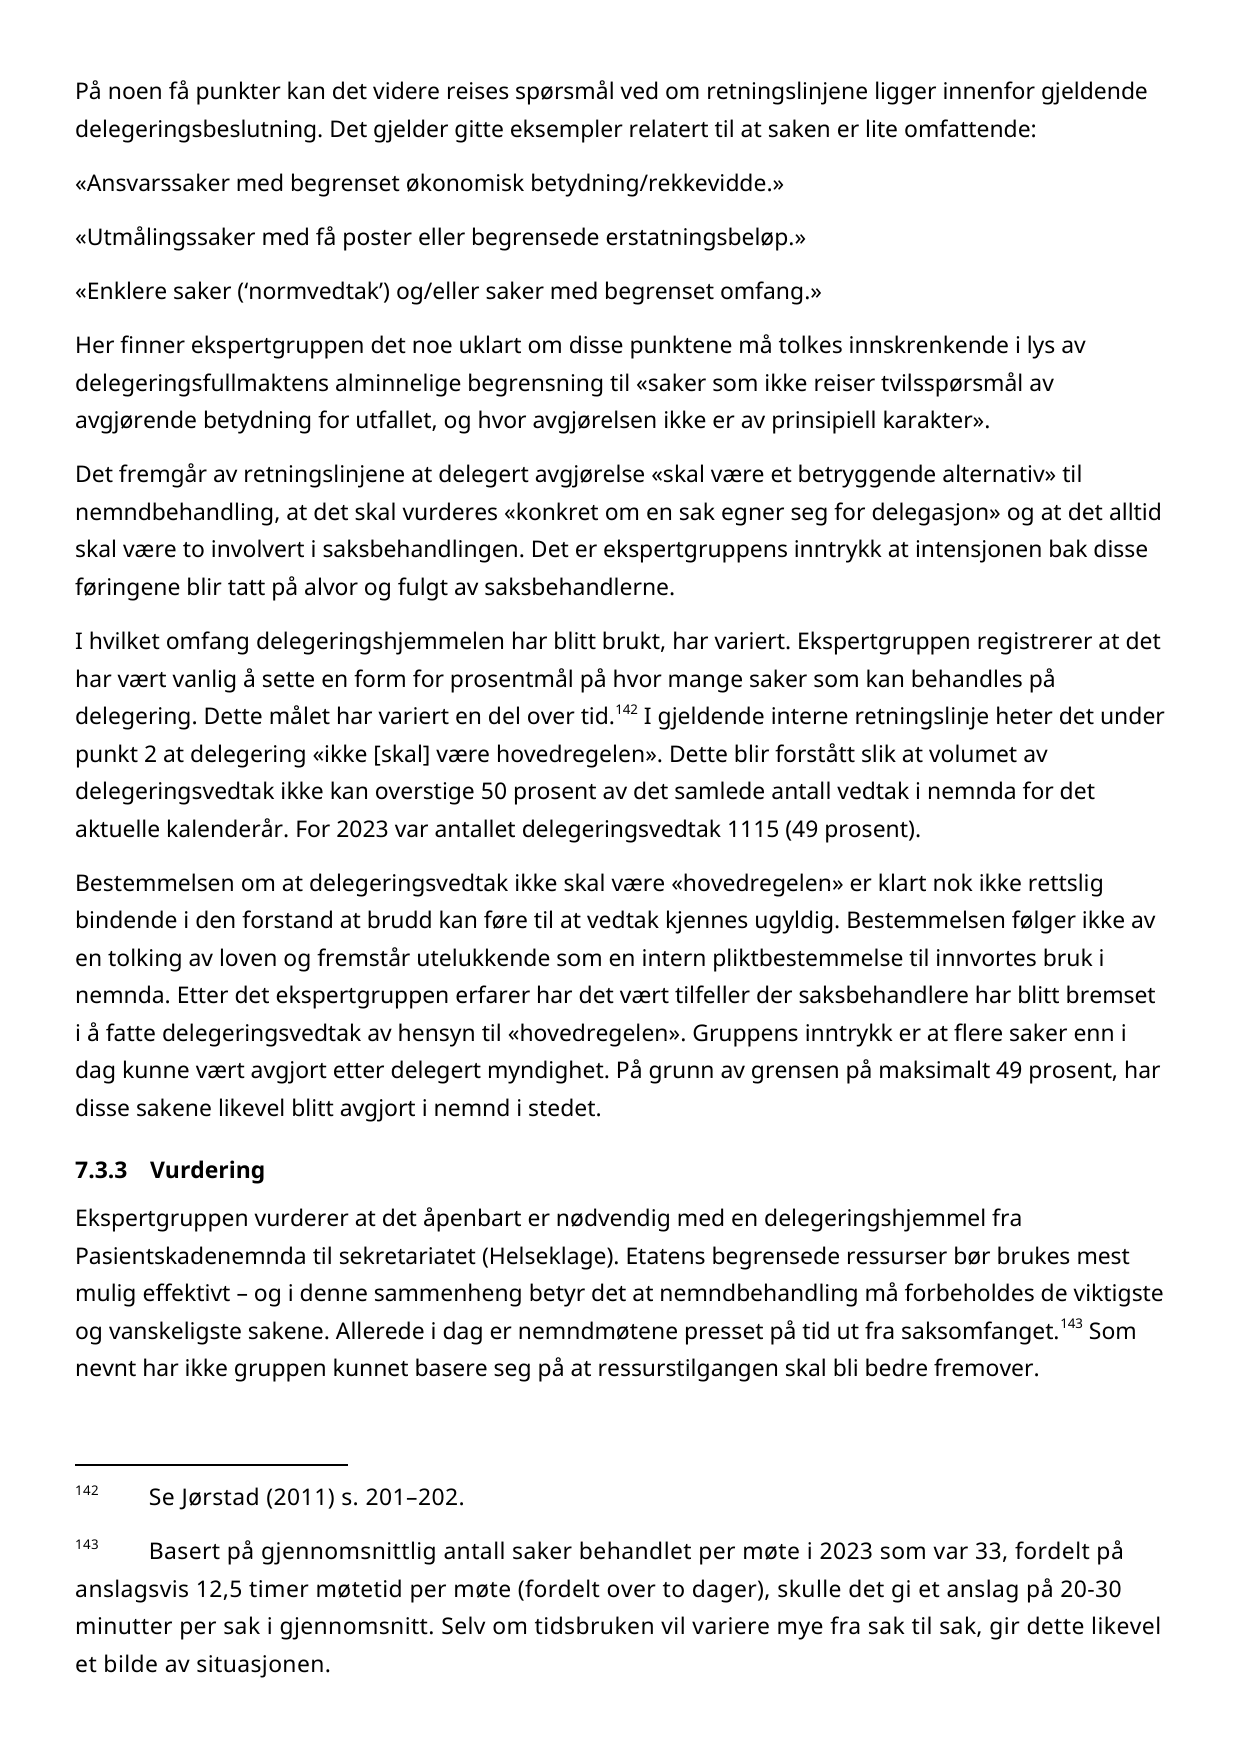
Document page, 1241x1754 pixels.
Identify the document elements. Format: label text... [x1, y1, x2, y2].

text Det fremgår av retningslinjene at delegert avgjørelse «skal være et betryggende alternativ» til nemndbehandling, at det skal vurderes «konkret om en sak egner seg for delegasjon» og at det alltid skal være to involvert i saksbehandlingen. Det er ekspertgruppens inntrykk at intensjonen bak disse føringene blir tatt på alvor og fulgt av saksbehandlerne. [75, 458, 1165, 602]
text Bestemmelsen om at delegeringsvedtak ikke skal være «hovedregelen» er klart nok ikke rettslig bindende i den forstand at brudd kan føre til at vedtak kjennes ugyldig. Bestemmelsen følger ikke av en tolking av loven og fremstår utelukkende som en intern pliktbestemmelse til innvortes bruk i nemnda. Etter det ekspertgruppen erfarer har det vært tilfeller der saksbehandlere har blitt bremset i å fatte delegeringsvedtak av hensyn til «hovedregelen». Gruppens inntrykk er at flere saker enn i dag kunne vært avgjort etter delegert myndighet. På grunn av grensen på maksimalt 49 prosent, har disse sakene likevel blitt avgjort i nemnd i stedet. [75, 867, 1165, 1123]
text Her finner ekspertgruppen det noe uklart om disse punktene må tolkes innskrenkende i lys av delegeringsfullmaktens alminnelige begrensning til «saker som ikke reiser tvilsspørsmål av avgjørende betydning for utfallet, og hvor avgjørelsen ikke er av prinsipiell karakter». [75, 329, 1165, 435]
text Ekspertgruppen vurderer at det åpenbart er nødvendig med en delegeringshjemmel fra Pasientskadenemnda til sekretariatet (Helseklage). Etatens begrensede ressurser bør brukes mest mulig effektivt – og i denne sammenheng betyr det at nemndbehandling må forbeholdes de viktigste og vanskeligste sakene. Allerede i dag er nemndmøtene presset på tid ut fra saksomfanget. Som nevnt har ikke gruppen kunnet basere seg på at ressurstilgangen skal bli bedre fremover. [75, 1202, 1165, 1383]
text «Enklere saker (‘normvedtak’) og/eller saker med begrenset omfang.» [75, 275, 1165, 306]
subtitle Vurdering [75, 1154, 1165, 1185]
text På noen få punkter kan det videre reises spørsmål ved om retningslinjene ligger innenfor gjeldende delegeringsbeslutning. Det gjelder gitte eksempler relatert til at saken er lite omfattende: [75, 75, 1165, 144]
text «Utmålingssaker med få poster eller begrensede erstatningsbeløp.» [75, 221, 1165, 252]
text «Ansvarssaker med begrenset økonomisk betydning/rekkevidde.» [75, 167, 1165, 198]
text I hvilket omfang delegeringshjemmelen har blitt brukt, har variert. Ekspertgruppen registrerer at det har vært vanlig å sette en form for prosentmål på hvor mange saker som kan behandles på delegering. Dette målet har variert en del over tid. I gjeldende interne retningslinje heter det under punkt 2 at delegering «ikke [skal] være hovedregelen». Dette blir forstått slik at volumet av delegeringsvedtak ikke kan overstige 50 prosent av det samlede antall vedtak i nemnda for det aktuelle kalenderår. For 2023 var antallet delegeringsvedtak 1115 (49 prosent). [75, 625, 1165, 844]
